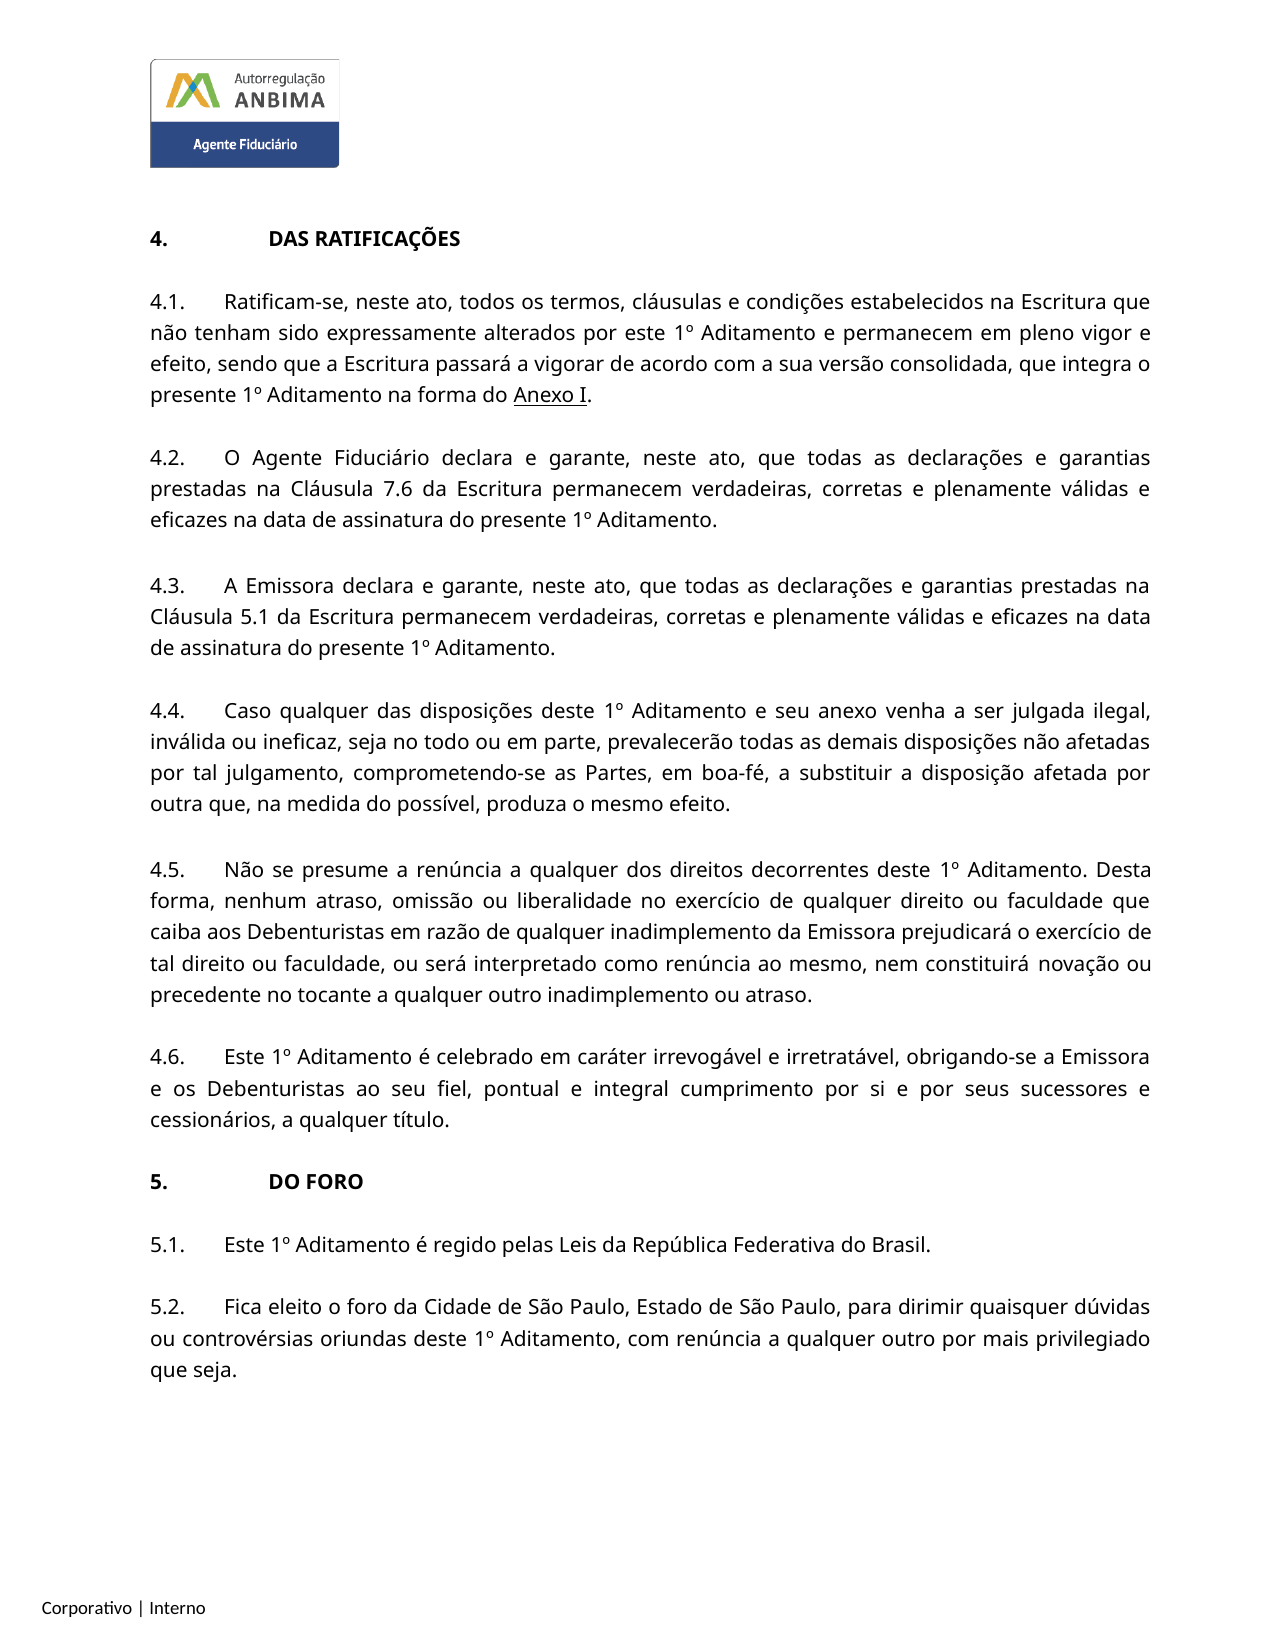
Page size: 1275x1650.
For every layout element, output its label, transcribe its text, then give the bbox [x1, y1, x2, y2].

list O Agente Fiduciário declara e garante, neste ato, que todas as declarações e garantias prestadas na Cláusula 7.6 da Escritura permanecem verdadeiras, corretas e plenamente válidas e eficazes na data de assinatura do presente 1º Aditamento. [150, 440, 1152, 534]
picture [150, 59, 340, 168]
list Não se presume a renúncia a qualquer dos direitos decorrentes deste 1º Aditamento. Desta forma, nenhum atraso, omissão ou liberalidade no exercício de qualquer direito ou faculdade que caiba aos Debenturistas em razão de qualquer inadimplemento da Emissora prejudicará o exercício de tal direito ou faculdade, ou será interpretado como renúncia ao mesmo, nem constituirá novação ou precedente no tocante a qualquer outro inadimplemento ou atraso. [150, 852, 1152, 1008]
list Fica eleito o foro da Cidade de São Paulo, Estado de São Paulo, para dirimir quaisquer dúvidas ou controvérsias oriundas deste 1º Aditamento, com renúncia a qualquer outro por mais privilegiado que seja. [150, 1290, 1152, 1383]
list Caso qualquer das disposições deste 1º Aditamento e seu anexo venha a ser julgada ilegal, inválida ou ineficaz, seja no todo ou em parte, prevalecerão todas as demais disposições não afetadas por tal julgamento, comprometendo-se as Partes, em boa-fé, a substituir a disposição afetada por outra que, na medida do possível, produza o mesmo efeito. [150, 693, 1152, 818]
list DO FORO [150, 1165, 1152, 1196]
list Este 1º Aditamento é regido pelas Leis da República Federativa do Brasil. [150, 1227, 1152, 1258]
list Este 1º Aditamento é celebrado em caráter irrevogável e irretratável, obrigando-se a Emissora e os Debenturistas ao seu fiel, pontual e integral cumprimento por si e por seus sucessores e cessionários, a qualquer título. [150, 1040, 1152, 1133]
list A Emissora declara e garante, neste ato, que todas as declarações e garantias prestadas na Cláusula 5.1 da Escritura permanecem verdadeiras, corretas e plenamente válidas e eficazes na data de assinatura do presente 1º Aditamento. [150, 568, 1152, 662]
list Ratificam-se, neste ato, todos os termos, cláusulas e condições estabelecidos na Escritura que não tenham sido expressamente alterados por este 1º Aditamento e permanecem em pleno vigor e efeito, sendo que a Escritura passará a vigorar de acordo com a sua versão consolidada, que integra o presente 1º Aditamento na forma do Anexo I. [150, 284, 1152, 409]
list DAS RATIFICAÇÕES [150, 222, 1152, 253]
